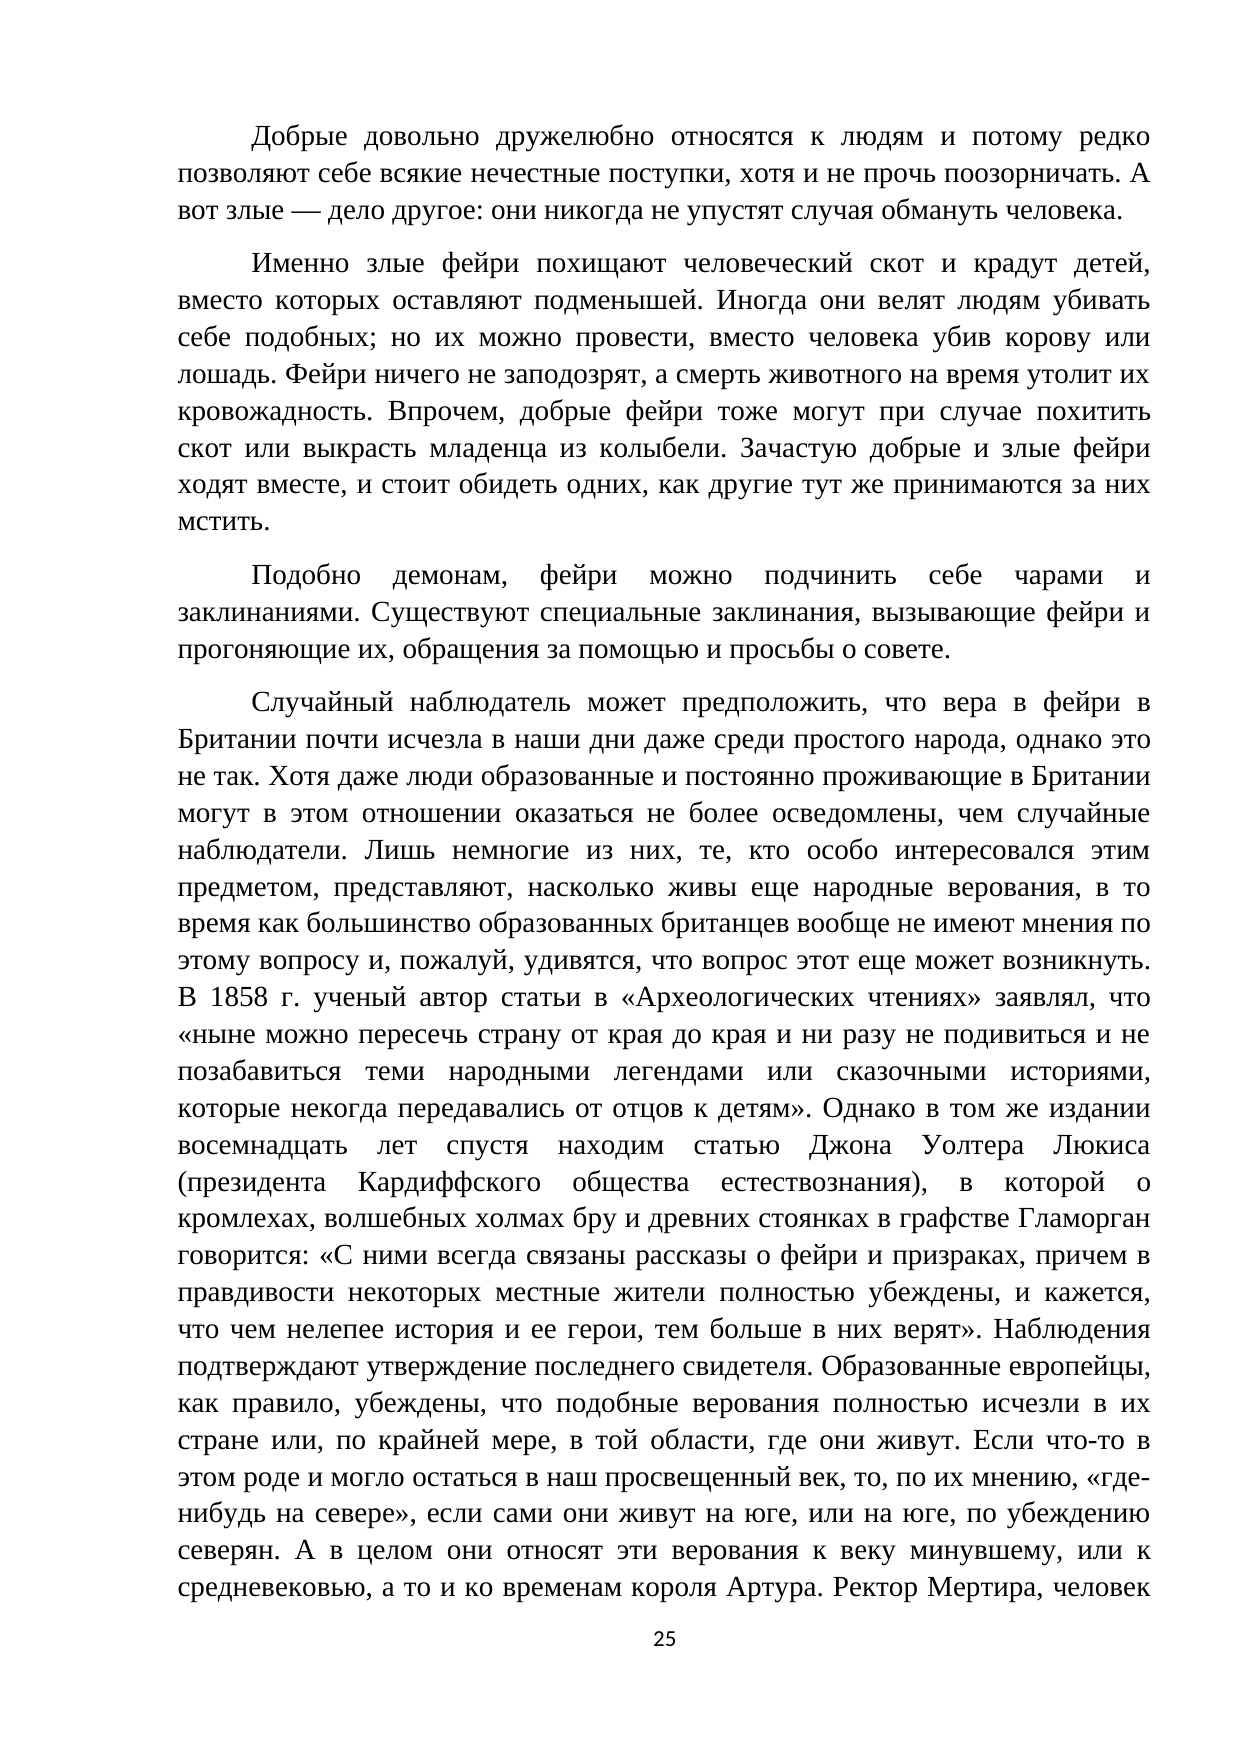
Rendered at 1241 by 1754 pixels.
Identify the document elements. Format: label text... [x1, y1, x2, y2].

text Подобно демонам, фейри можно подчинить себе чарами и заклинаниями. Существуют специальные заклинания, вызывающие фейри и прогоняющие их, обращения за помощью и просьбы о совете. [177, 557, 1152, 664]
text Именно злые фейри похищают человеческий скот и крадут детей, вместо которых оставляют подменышей. Иногда они велят людям убивать себе подобных; но их можно провести, вместо человека убив корову или лошадь. Фейри ничего не заподозрят, а смерть животного на время утолит их кровожадность. Впрочем, добрые фейри тоже могут при случае похитить скот или выкрасть младенца из колыбели. Зачастую добрые и злые фейри ходят вместе, и стоит обидеть одних, как другие тут же принимаются за них мстить. [177, 245, 1152, 537]
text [177, 684, 1152, 1603]
text Добрые довольно дружелюбно относятся к людям и потому редко позволяют себе всякие нечестные поступки, хотя и не прочь поозорничать. А вот злые — дело другое: они никогда не упустят случая обмануть человека. [177, 118, 1152, 225]
